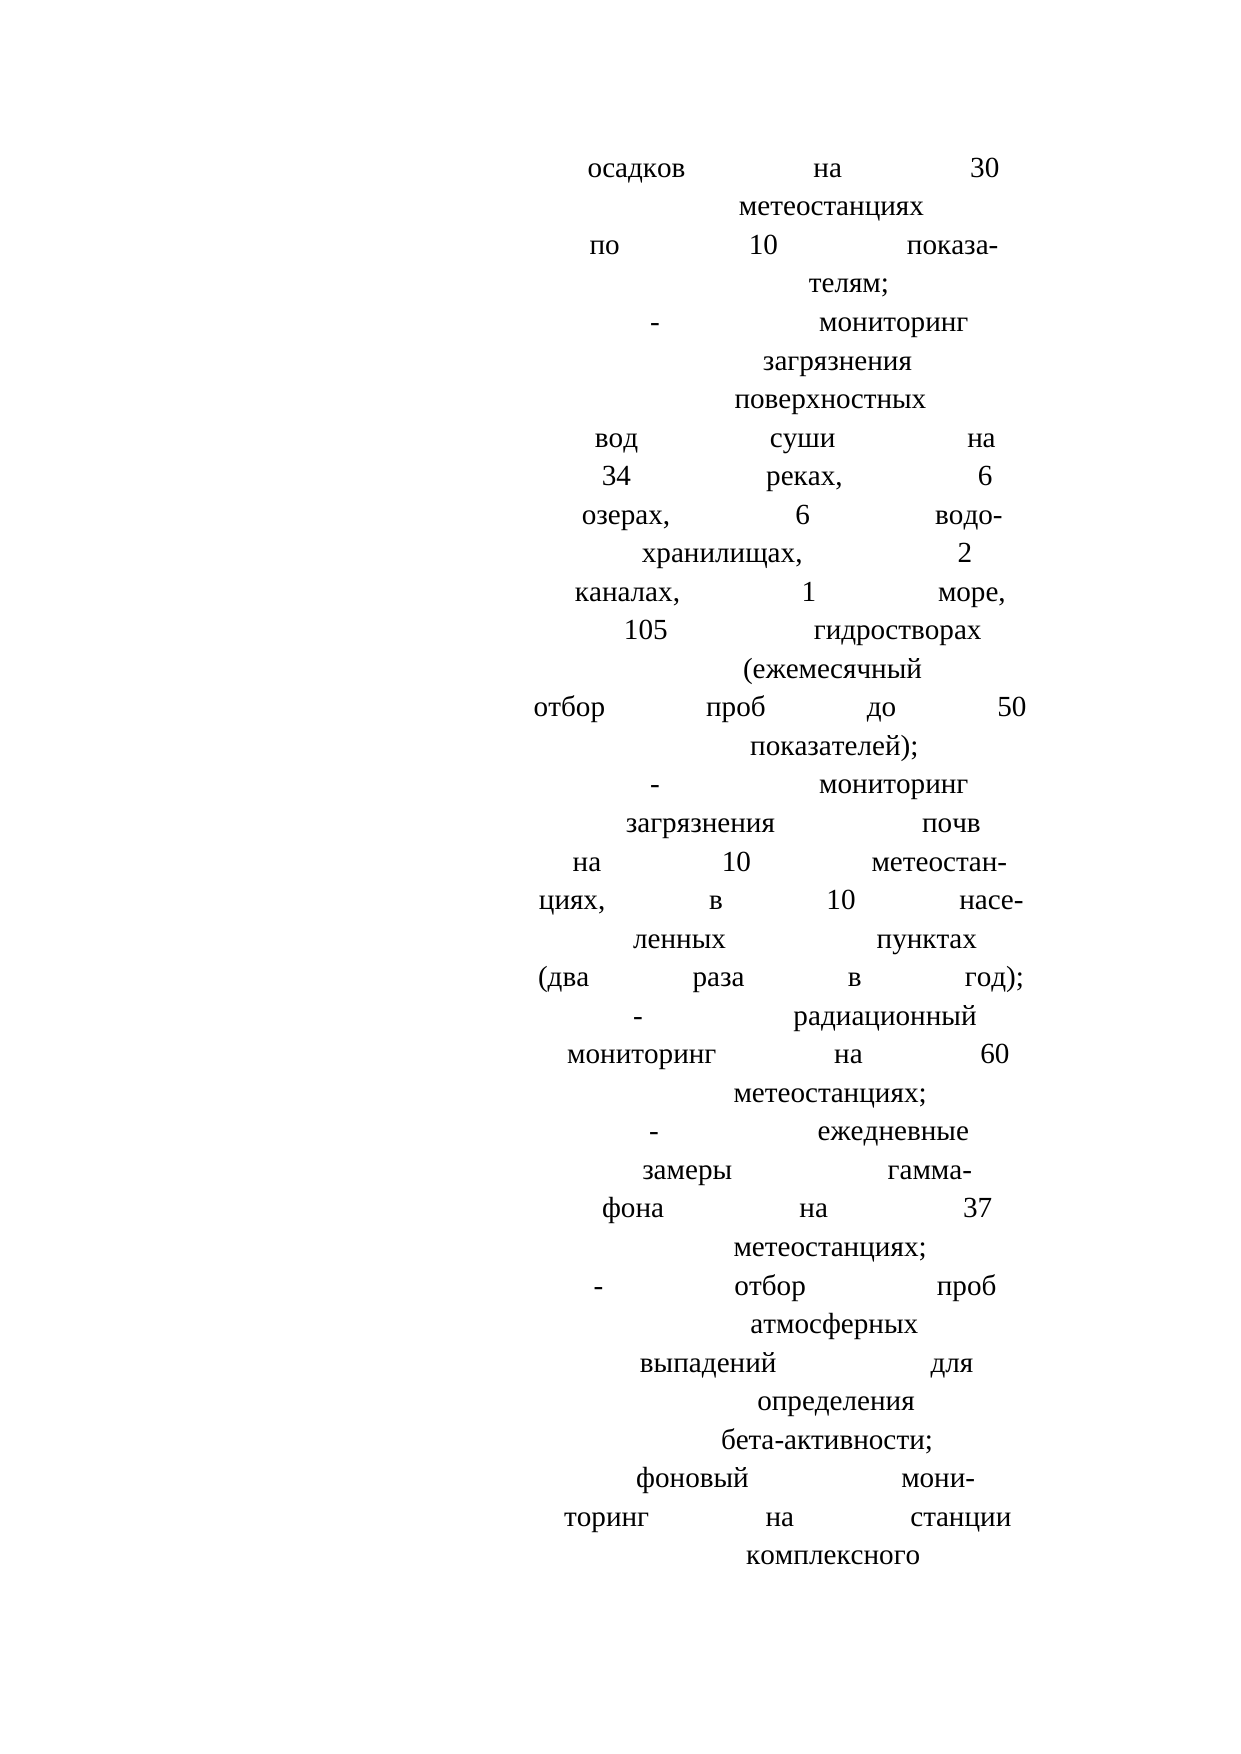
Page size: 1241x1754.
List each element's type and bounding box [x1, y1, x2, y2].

text [112, 150, 1128, 1571]
